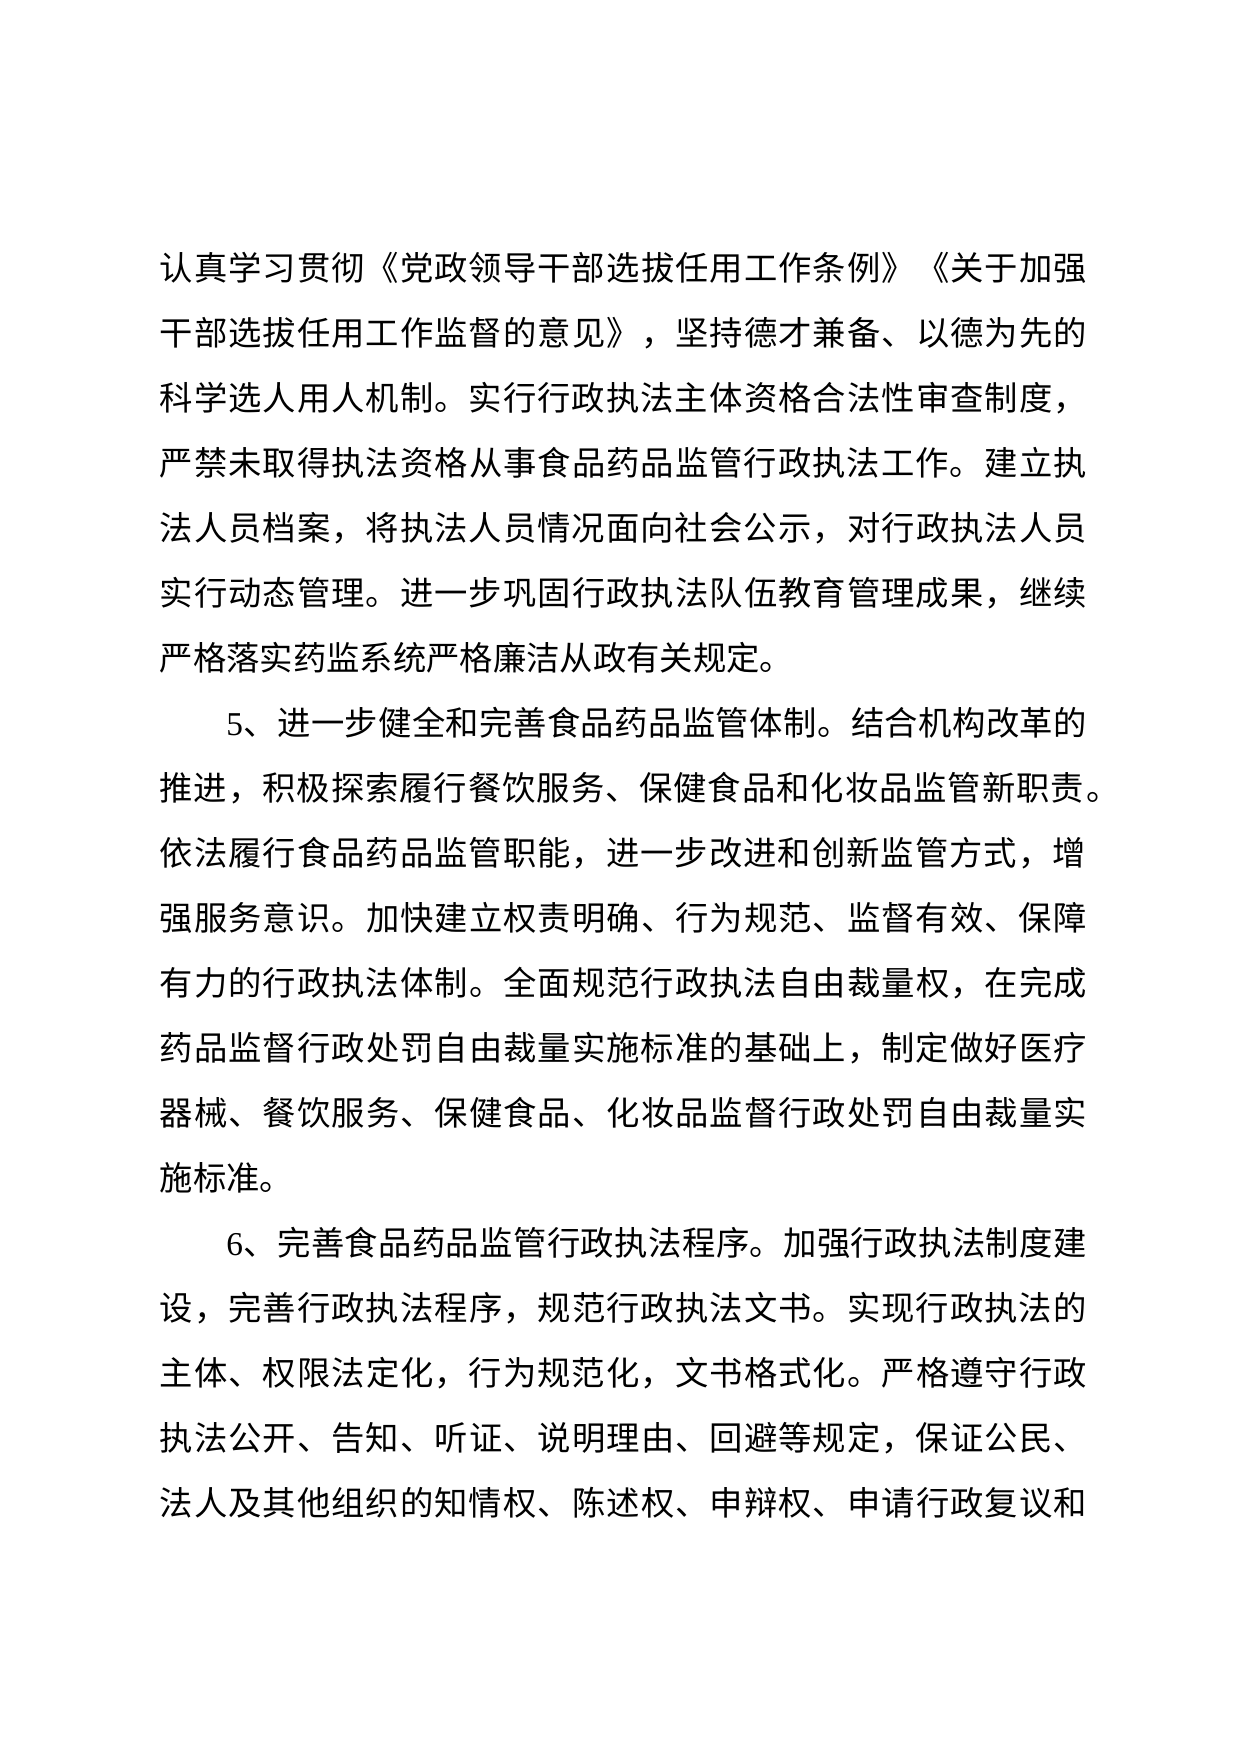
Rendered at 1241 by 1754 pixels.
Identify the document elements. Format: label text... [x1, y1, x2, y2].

text 5、进一步健全和完善食品药品监管体制。结合机构改革的推进，积极探索履行餐饮服务、保健食品和化妆品监管新职责。依法履行食品药品监管职能，进一步改进和创新监管方式，增强服务意识。加快建立权责明确、行为规范、监督有效、保障有力的行政执法体制。全面规范行政执法自由裁量权，在完成药品监督行政处罚自由裁量实施标准的基础上，制定做好医疗器械、餐饮服务、保健食品、化妆品监督行政处罚自由裁量实施标准。 [159, 688, 1087, 1208]
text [159, 233, 1087, 688]
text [159, 1208, 1087, 1533]
